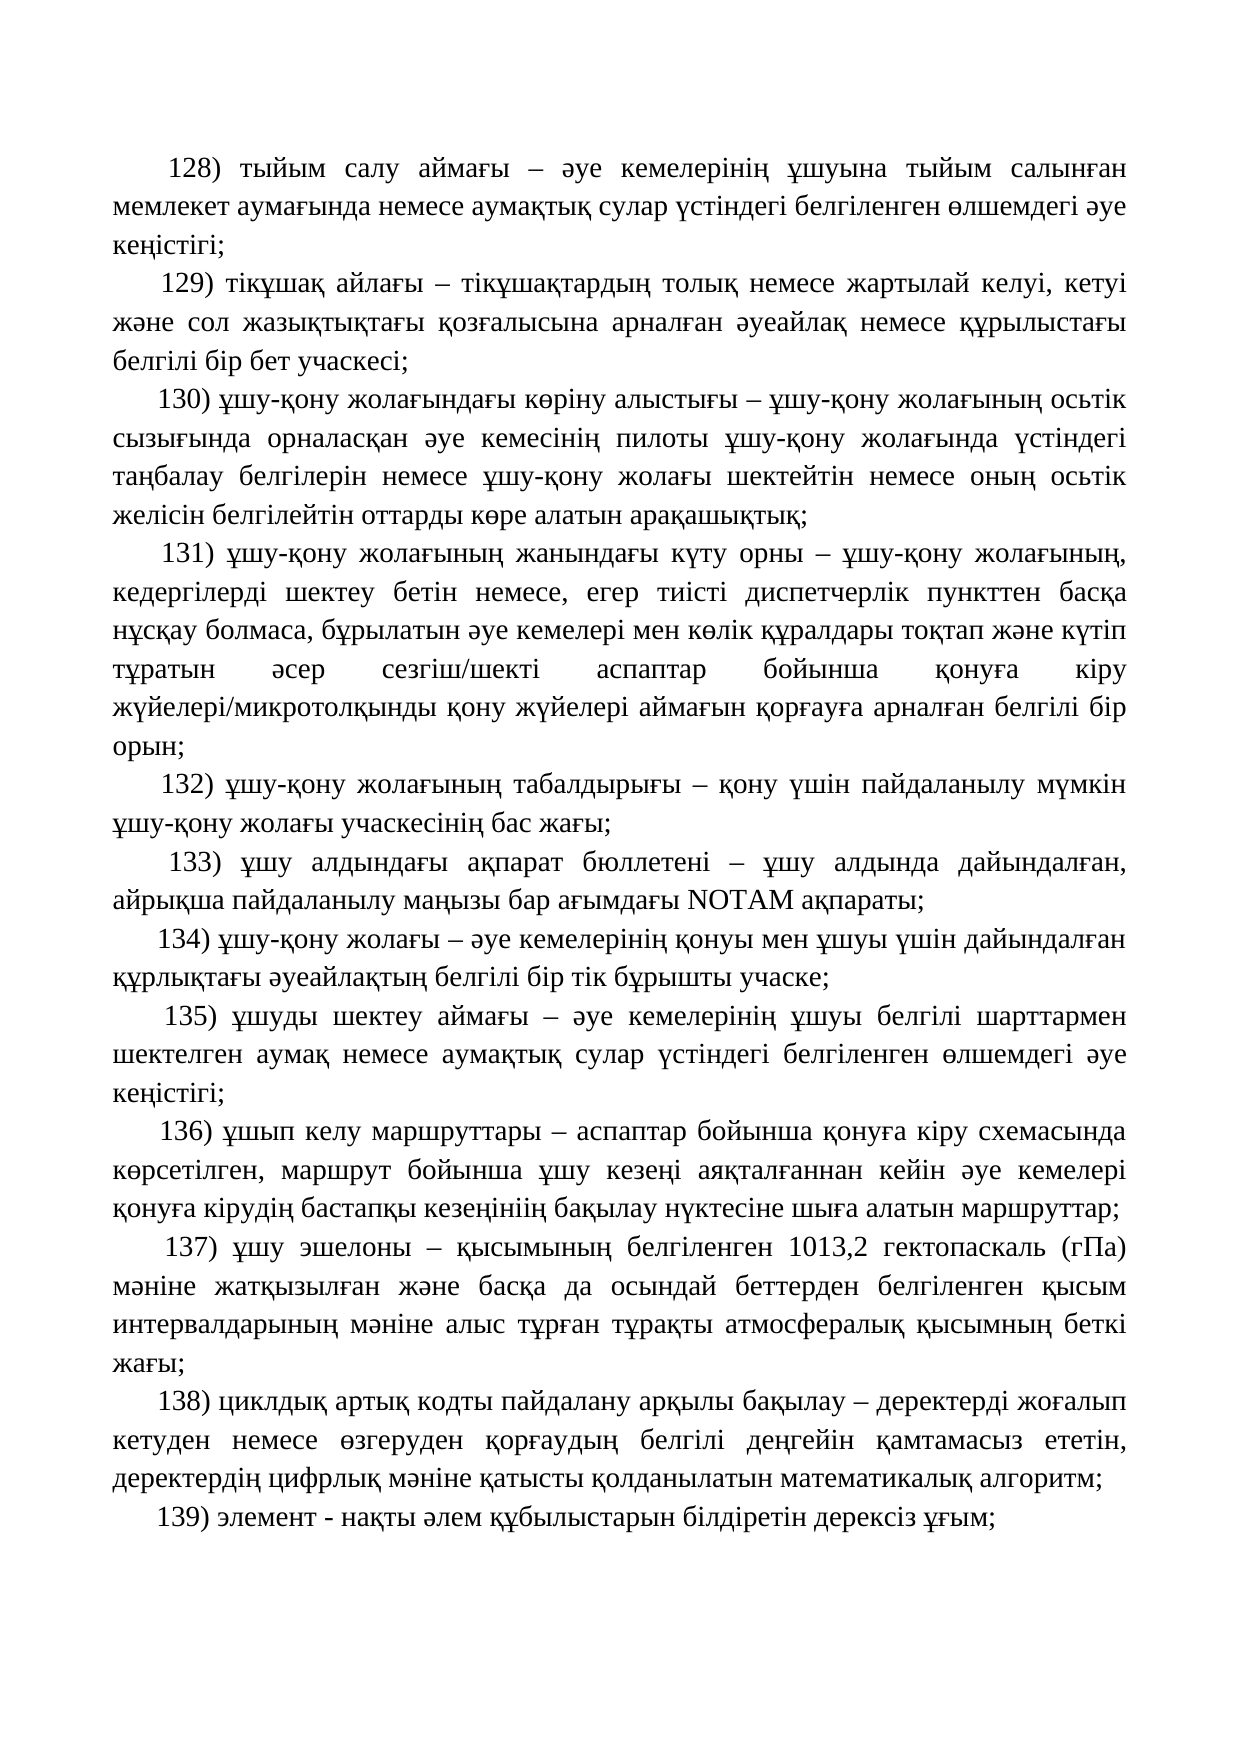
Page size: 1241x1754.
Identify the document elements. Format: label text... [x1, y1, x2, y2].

text 137) ұшу эшелоны – қысымының белгіленген 1013,2 гектопаскаль (гПа) мәніне жатқызылған және басқа да осындай беттерден белгіленген қысым интервалдарының мәніне алыс тұрған тұрақты атмосфералық қысымның беткі жағы; [112, 1229, 1128, 1378]
text 130) ұшу-қону жолағындағы көріну алыстығы – ұшу-қону жолағының осьтік сызығында орналасқан әуе кемесінің пилоты ұшу-қону жолағында үстіндегі таңбалау белгілерін немесе ұшу-қону жолағы шектейтін немесе оның осьтік желісін белгілейтін оттарды көре алатын арақашықтық; [112, 381, 1128, 530]
text 133) ұшу алдындағы ақпарат бюллетені – ұшу алдында дайындалған, айрықша пайдаланылу маңызы бар ағымдағы NОТАМ ақпараты; [112, 844, 1128, 916]
text 131) ұшу-қону жолағының жанындағы күту орны – ұшу-қону жолағының, кедергілерді шектеу бетін немесе, егер тиісті диспетчерлік пункттен басқа нұсқау болмаса, бұрылатын әуе кемелері мен көлік құралдары тоқтап және күтіп тұратын әсер сезгіш/шекті аспаптар бойынша қонуға кіру жүйелері/микротолқынды қону жүйелері аймағын қорғауға арналған белгілі бір орын; [112, 535, 1128, 762]
text 134) ұшу-қону жолағы – әуе кемелерінің қонуы мен ұшуы үшін дайындалған құрлықтағы әуеайлақтың белгілі бір тік бұрышты учаске; [112, 921, 1128, 993]
text 135) ұшуды шектеу аймағы – әуе кемелерінің ұшуы белгілі шарттармен шектелген аумақ немесе аумақтық сулар үстіндегі белгіленген өлшемдегі әуе кеңістігі; [112, 998, 1128, 1108]
text 129) тікұшақ айлағы – тікұшақтардың толық немесе жартылай келуі, кетуі және сол жазықтықтағы қозғалысына арналған әуеайлақ немесе құрылыстағы белгілі бір бет учаскесі; [112, 266, 1128, 376]
text 132) ұшу-қону жолағының табалдырығы – қону үшін пайдаланылу мүмкін ұшу-қону жолағы учаскесінің бас жағы; [112, 767, 1128, 839]
text 138) циклдық артық кодты пайдалану арқылы бақылау – деректерді жоғалып кетуден немесе өзгеруден қорғаудың белгілі деңгейін қамтамасыз ететін, деректердің цифрлық мәніне қатысты қолданылатын математикалық алгоритм; [112, 1383, 1128, 1494]
text 139) элемент - нақты әлем құбылыстарын білдіретін дерексіз ұғым; [112, 1499, 1128, 1532]
text 136) ұшып келу маршруттары – аспаптар бойынша қонуға кіру схемасында көрсетілген, маршрут бойынша ұшу кезеңі аяқталғаннан кейін әуе кемелері қонуға кірудің бастапқы кезеңініің бақылау нүктесіне шыға алатын маршруттар; [112, 1113, 1128, 1224]
text 128) тыйым салу аймағы – әуе кемелерінің ұшуына тыйым салынған мемлекет аумағында немесе аумақтық сулар үстіндегі белгіленген өлшемдегі әуе кеңістігі; [112, 150, 1128, 261]
